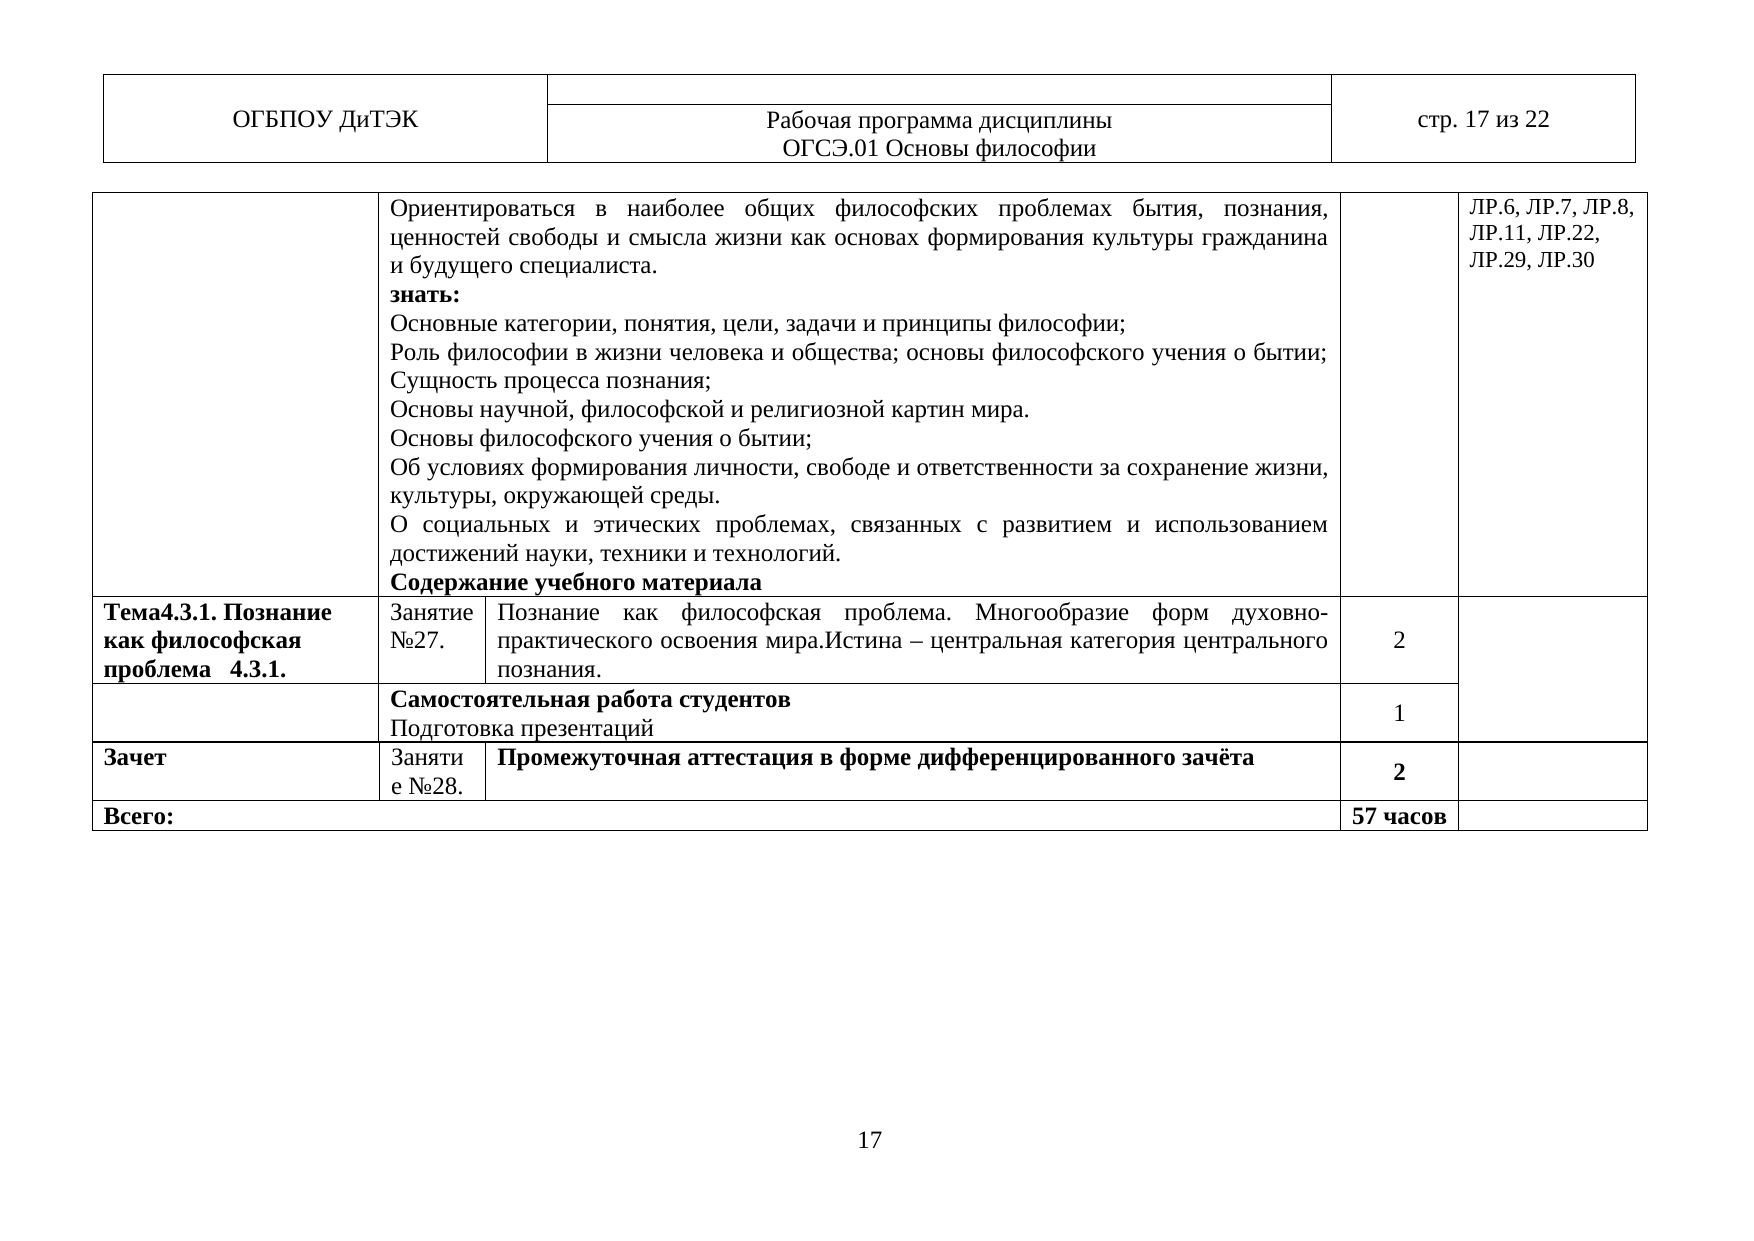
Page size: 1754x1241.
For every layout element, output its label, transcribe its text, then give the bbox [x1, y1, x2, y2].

table_cell Промежуточная аттестация в форме дифференцированного зачёта [486, 743, 1340, 800]
table_cell 3 [1341, 193, 1458, 596]
table_cell [1459, 597, 1647, 741]
table_cell Занятие №27. [379, 597, 485, 683]
table_cell 57 часов [1341, 801, 1458, 830]
table_cell Самостоятельная работа студентов Подготовка презентаций [379, 684, 1340, 741]
table_cell 2 [1341, 597, 1458, 683]
table_cell Познание как философская проблема. Многообразие форм духовно-практического освоения мира.Истина – центральная категория центрального познания. [486, 597, 1340, 683]
table_cell [93, 684, 378, 741]
table_cell Занятие №28. [380, 743, 485, 800]
table_cell [1459, 743, 1647, 800]
table_cell Зачет [93, 743, 379, 800]
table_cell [1459, 193, 1647, 596]
table_cell Тема4.3.1. Познание как философская проблема 4.3.1. [93, 597, 378, 683]
table_cell [1459, 801, 1647, 830]
table_cell Всего: [93, 801, 1340, 830]
table_cell 1 [1341, 684, 1458, 741]
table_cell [379, 193, 1340, 596]
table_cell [93, 193, 378, 596]
table_cell 2 [1341, 743, 1458, 800]
